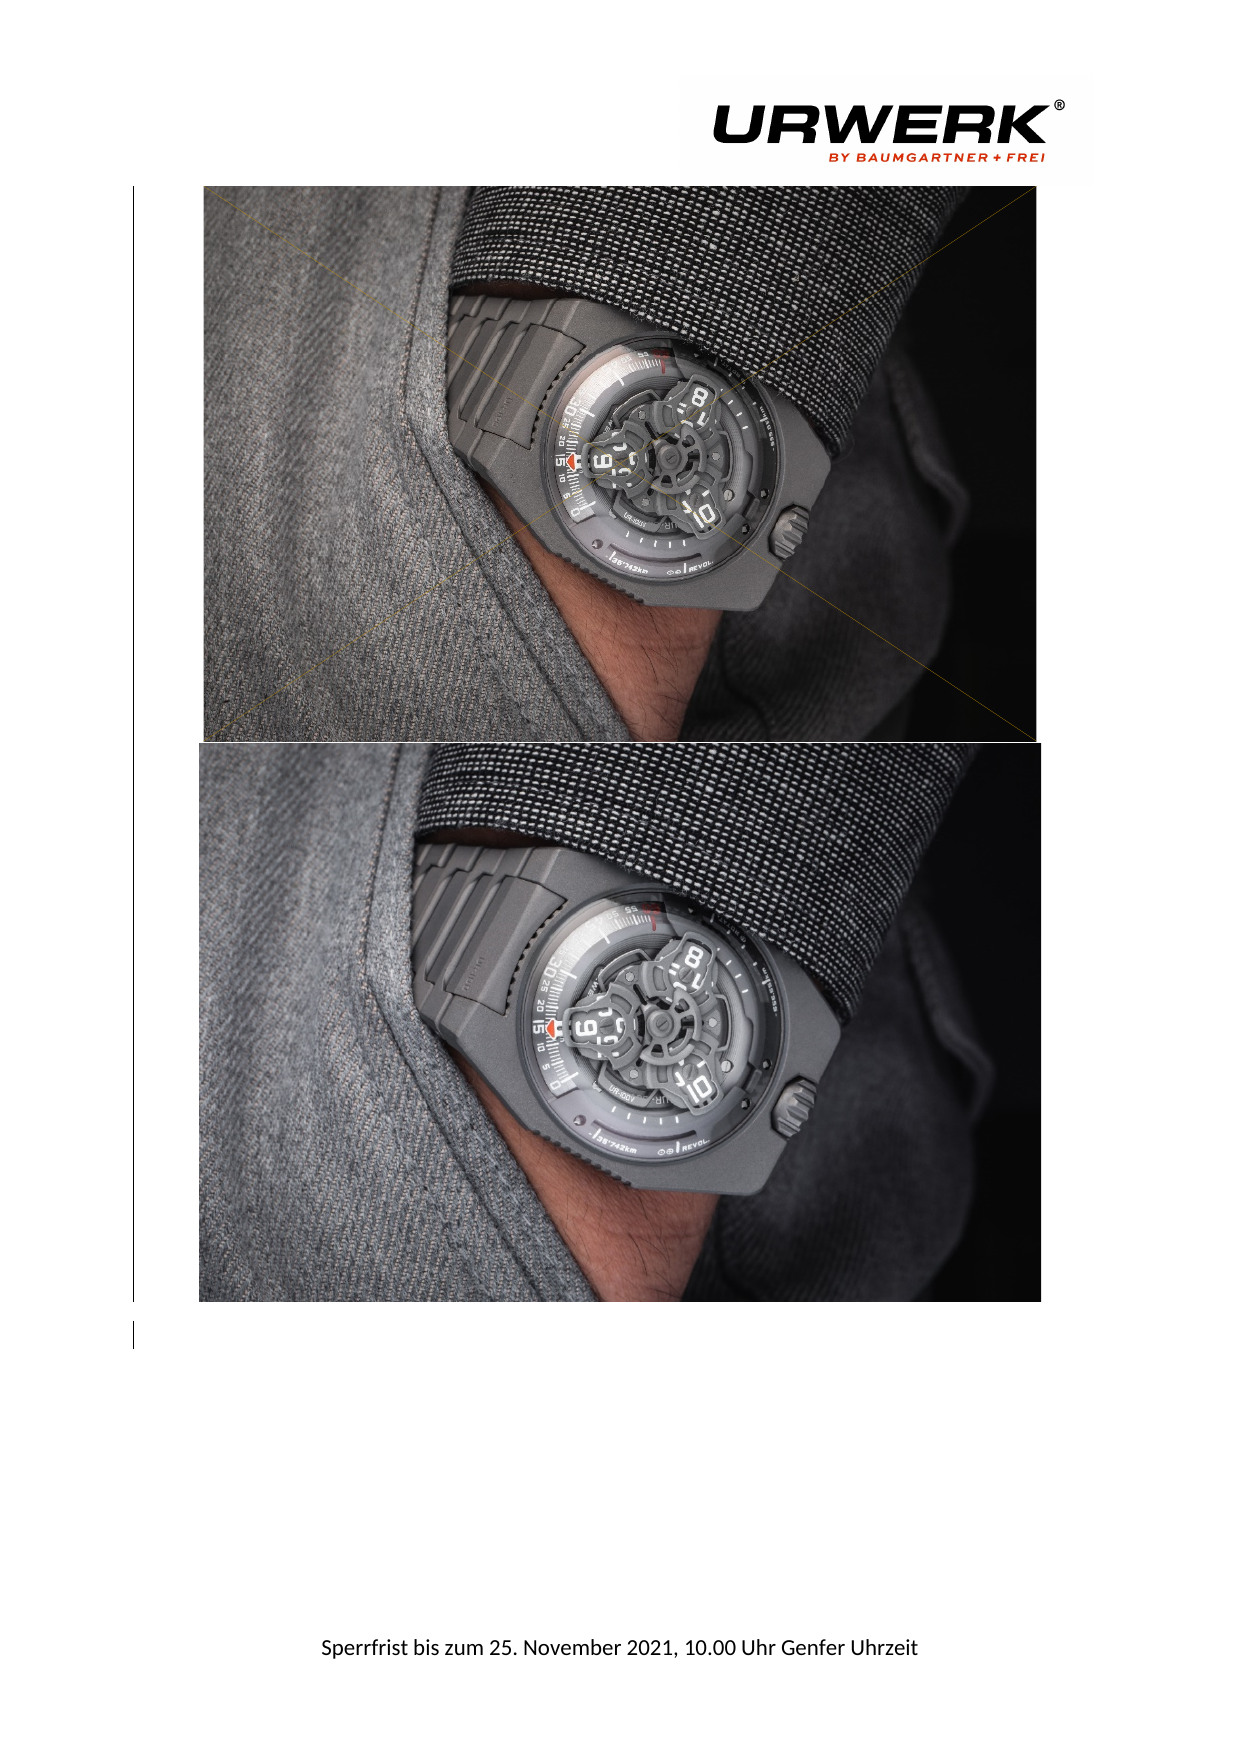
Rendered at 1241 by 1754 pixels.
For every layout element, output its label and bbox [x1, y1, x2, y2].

picture [622, 187, 1037, 740]
picture [203, 187, 619, 740]
picture [206, 73, 1093, 462]
picture [205, 465, 1036, 742]
picture [199, 743, 1042, 1302]
